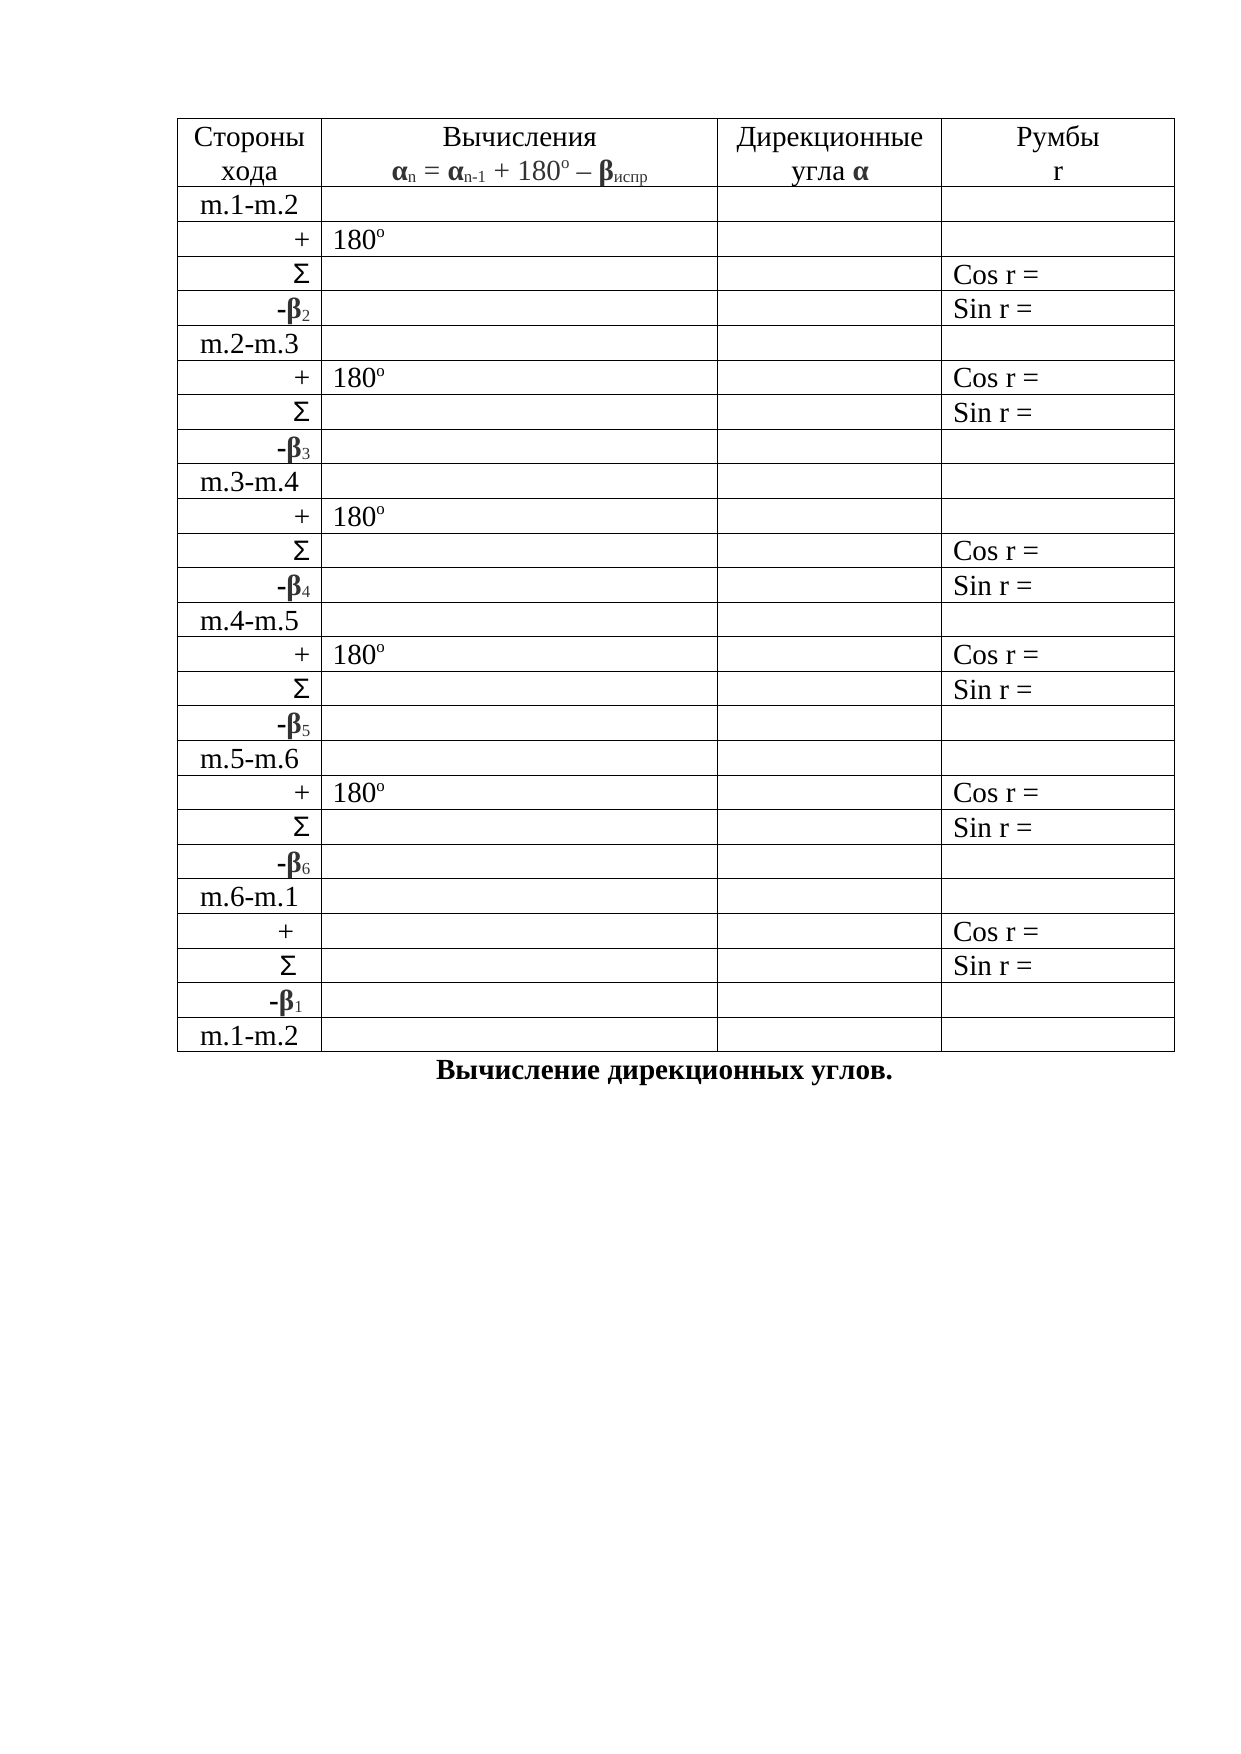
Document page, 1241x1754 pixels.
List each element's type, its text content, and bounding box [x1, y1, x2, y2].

table_cell m.2-m.3 [178, 326, 321, 359]
table_cell [322, 464, 717, 498]
table_cell [322, 983, 717, 1017]
table_cell [322, 879, 717, 913]
table_cell Σ [178, 949, 321, 982]
table_cell Sin r = [942, 568, 1174, 602]
table_cell 180о [322, 637, 717, 671]
table_cell 180о [322, 776, 717, 809]
table_cell [942, 603, 1174, 636]
table_cell [718, 464, 941, 498]
table_cell [322, 914, 717, 947]
table_cell [942, 326, 1174, 359]
table_cell -β1 [178, 983, 321, 1017]
table_cell -β2 [178, 291, 321, 325]
table_cell Sin r = [942, 395, 1174, 429]
table_cell [718, 534, 941, 567]
table_cell Σ [178, 257, 321, 290]
table_cell [718, 1018, 941, 1051]
table_cell 180о [322, 499, 717, 532]
table_cell [718, 776, 941, 809]
table_cell Cos r = [942, 776, 1174, 809]
table_cell [322, 949, 717, 982]
table_cell [322, 187, 717, 221]
table_cell [322, 291, 717, 325]
table_cell [322, 534, 717, 567]
table_header Вычисления αn = αn-1 + 180о – βиспр [322, 119, 717, 186]
table_cell Cos r = [942, 534, 1174, 567]
table_cell [718, 326, 941, 359]
table_cell [718, 291, 941, 325]
table_cell -β5 [178, 706, 321, 740]
table_cell [718, 672, 941, 705]
table_header Стороны хода [178, 119, 321, 186]
table_cell [718, 706, 941, 740]
table_cell m.3-m.4 [178, 464, 321, 498]
table_cell [718, 603, 941, 636]
table_cell [322, 672, 717, 705]
table_cell [718, 395, 941, 429]
table_cell [718, 983, 941, 1017]
table_cell Sin r = [942, 672, 1174, 705]
table_cell [942, 222, 1174, 256]
table_cell -β3 [178, 430, 321, 463]
table_cell 180о [322, 222, 717, 256]
table_cell Σ [178, 395, 321, 429]
table_cell 180о [322, 361, 717, 394]
table_cell [322, 741, 717, 774]
table_cell [718, 741, 941, 774]
table_cell [718, 949, 941, 982]
table_header Румбы r [942, 119, 1174, 186]
table_cell Σ [178, 534, 321, 567]
table_cell [942, 845, 1174, 878]
table_cell [718, 637, 941, 671]
table_cell [718, 914, 941, 947]
table_cell Σ [178, 672, 321, 705]
table_cell [942, 706, 1174, 740]
table_cell [942, 741, 1174, 774]
table_cell [942, 1018, 1174, 1051]
table_cell [322, 257, 717, 290]
table_cell [322, 845, 717, 878]
table_cell m.1-m.2 [178, 1018, 321, 1051]
table_cell [942, 499, 1174, 532]
table_cell [942, 983, 1174, 1017]
table_cell [322, 706, 717, 740]
table_cell + [178, 499, 321, 532]
table_cell [942, 187, 1174, 221]
table_cell Cos r = [942, 914, 1174, 947]
table_cell Cos r = [942, 637, 1174, 671]
table_cell [322, 326, 717, 359]
table_cell [322, 430, 717, 463]
table_cell [942, 879, 1174, 913]
table_cell [718, 568, 941, 602]
table_cell Sin r = [942, 949, 1174, 982]
table_cell m.1-m.2 [178, 187, 321, 221]
table_cell + [178, 361, 321, 394]
table_cell [322, 810, 717, 844]
table_cell [322, 1018, 717, 1051]
table_cell [718, 361, 941, 394]
table_cell m.4-m.5 [178, 603, 321, 636]
table_cell + [178, 914, 321, 947]
table_cell [718, 810, 941, 844]
table_cell + [178, 222, 321, 256]
table_cell [718, 879, 941, 913]
table_cell [718, 499, 941, 532]
table_cell [322, 568, 717, 602]
table_header Дирекционные угла α [718, 119, 941, 186]
table_cell [718, 430, 941, 463]
table_cell -β4 [178, 568, 321, 602]
table_cell + [178, 776, 321, 809]
table_cell Cos r = [942, 361, 1174, 394]
table_cell [718, 222, 941, 256]
table_cell m.6-m.1 [178, 879, 321, 913]
text Вычисление дирекционных углов. [177, 1052, 1152, 1086]
table_cell [718, 187, 941, 221]
table_cell [322, 603, 717, 636]
table_cell [322, 395, 717, 429]
table_cell Cos r = [942, 257, 1174, 290]
table_cell Σ [178, 810, 321, 844]
table_cell -β6 [178, 845, 321, 878]
table_cell [718, 845, 941, 878]
table_cell [942, 430, 1174, 463]
table_cell Sin r = [942, 291, 1174, 325]
table_cell m.5-m.6 [178, 741, 321, 774]
table_cell [718, 257, 941, 290]
table_cell + [178, 637, 321, 671]
table_cell Sin r = [942, 810, 1174, 844]
table_cell [942, 464, 1174, 498]
